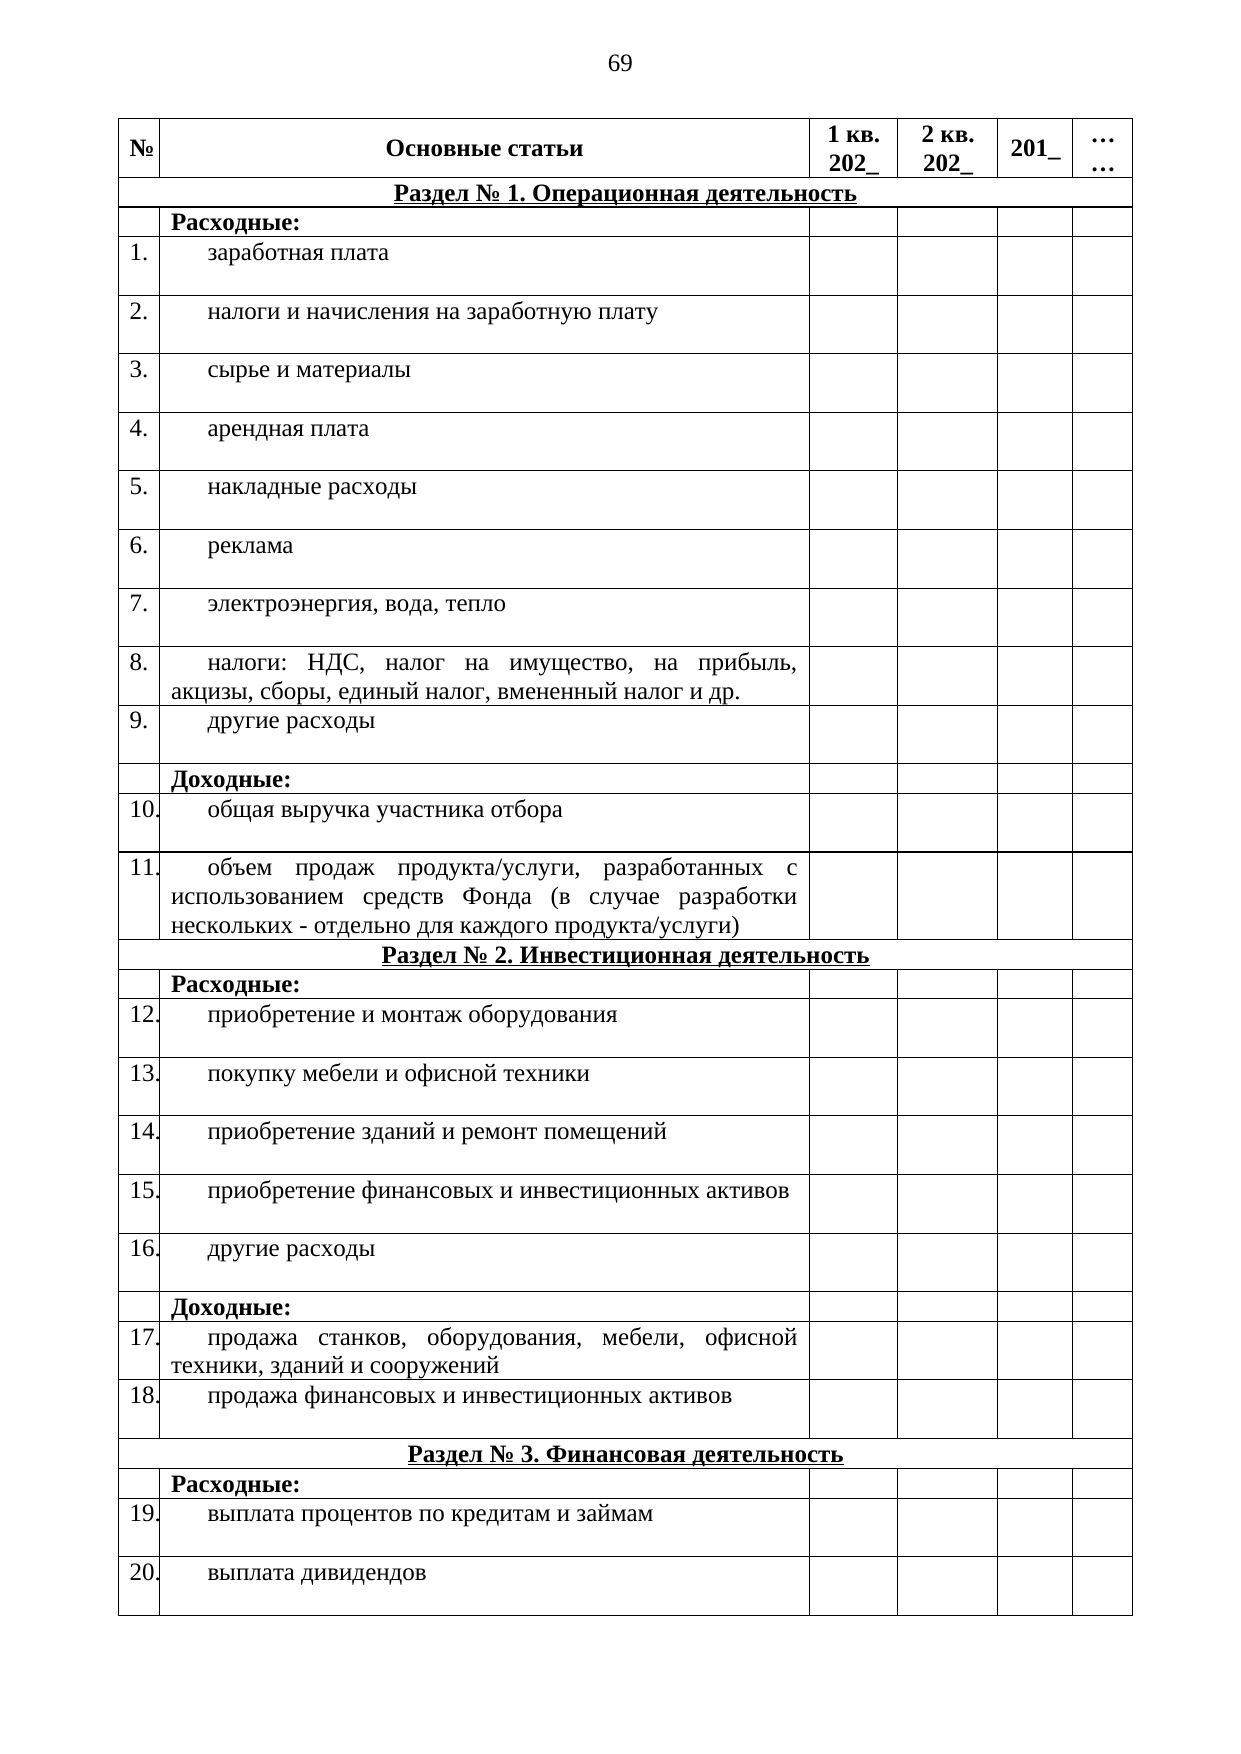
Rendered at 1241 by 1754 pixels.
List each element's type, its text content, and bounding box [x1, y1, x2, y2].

table_cell выплата процентов по кредитам и займам [160, 1499, 809, 1556]
table_cell [1073, 853, 1132, 939]
table_cell [998, 354, 1072, 412]
table_cell выплата дивидендов [160, 1557, 809, 1614]
table_cell [810, 413, 897, 470]
table_cell [898, 1499, 997, 1556]
table_cell [998, 589, 1072, 646]
table_cell Раздел № 3. Финансовая деятельность [119, 1439, 1132, 1468]
table_cell [1073, 354, 1132, 412]
table_cell [898, 1116, 997, 1174]
table_cell другие расходы [160, 706, 809, 763]
table_cell [1073, 1499, 1132, 1556]
table_cell [1073, 1116, 1132, 1174]
table_cell Раздел № 2. Инвестиционная деятельность [119, 940, 1132, 968]
table_cell [810, 1469, 897, 1497]
table_cell налоги и начисления на заработную плату [160, 296, 809, 353]
table_cell [998, 1380, 1072, 1438]
table_cell [1073, 1322, 1132, 1379]
table_cell [898, 1234, 997, 1291]
table_cell [898, 1175, 997, 1232]
table_cell [810, 706, 897, 763]
table_cell [1073, 1469, 1132, 1497]
table_cell Расходные: [160, 1469, 809, 1497]
table_cell Раздел № 1. Операционная деятельность [119, 178, 1132, 206]
table_cell [1073, 296, 1132, 353]
table_cell Расходные: [160, 970, 809, 998]
table_cell [898, 1322, 997, 1379]
table_cell [898, 413, 997, 470]
table_cell [898, 1292, 997, 1321]
table_cell [810, 1116, 897, 1174]
table_cell [898, 237, 997, 295]
table_cell [1073, 237, 1132, 295]
table_cell [119, 706, 159, 763]
table_cell [119, 794, 159, 851]
table_cell [898, 296, 997, 353]
table_cell [810, 237, 897, 295]
table_cell накладные расходы [160, 471, 809, 529]
table_cell [998, 647, 1072, 704]
table_cell [898, 589, 997, 646]
table_cell [898, 706, 997, 763]
table_cell [898, 471, 997, 529]
table_cell реклама [160, 530, 809, 587]
table_cell [810, 1499, 897, 1556]
table_cell [1073, 1292, 1132, 1321]
table_cell [810, 764, 897, 793]
table_cell [1073, 764, 1132, 793]
table_cell [998, 1175, 1072, 1232]
table_cell [119, 764, 159, 793]
table_cell [998, 794, 1072, 851]
table_cell продажа станков, оборудования, мебели, офисной техники, зданий и сооружений [160, 1322, 809, 1379]
table_cell [119, 1292, 159, 1321]
table_cell [119, 1234, 159, 1291]
table_cell сырье и материалы [160, 354, 809, 412]
table_header 1 кв. 202_ [810, 119, 897, 177]
table_cell [119, 208, 159, 236]
table_cell [119, 1175, 159, 1232]
table_cell [119, 853, 159, 939]
table_cell приобретение финансовых и инвестиционных активов [160, 1175, 809, 1232]
table_cell [998, 413, 1072, 470]
table_header № [119, 119, 159, 177]
table_cell [998, 1499, 1072, 1556]
table_cell Расходные: [160, 208, 809, 236]
table_cell заработная плата [160, 237, 809, 295]
table_cell [119, 1557, 159, 1614]
table_cell [1073, 1175, 1132, 1232]
table_cell [1073, 970, 1132, 998]
table_cell [1073, 471, 1132, 529]
table_cell [998, 706, 1072, 763]
table_cell [898, 1058, 997, 1115]
table_cell [998, 1234, 1072, 1291]
table_cell [810, 1058, 897, 1115]
table_cell [119, 1499, 159, 1556]
table_cell [119, 1469, 159, 1497]
table_cell приобретение и монтаж оборудования [160, 999, 809, 1057]
table_cell [810, 970, 897, 998]
table_cell [119, 471, 159, 529]
table_cell [898, 647, 997, 704]
table_cell [1073, 1058, 1132, 1115]
table_cell [119, 354, 159, 412]
table_cell [119, 647, 159, 704]
table_cell [898, 999, 997, 1057]
table_cell [998, 296, 1072, 353]
table_cell [998, 237, 1072, 295]
table_cell [119, 530, 159, 587]
table_cell [898, 1469, 997, 1497]
table_cell [998, 1322, 1072, 1379]
table_cell [898, 764, 997, 793]
table_cell [119, 1116, 159, 1174]
table_cell [810, 1557, 897, 1614]
table_cell [998, 1292, 1072, 1321]
table_cell [119, 237, 159, 295]
table_cell [810, 1380, 897, 1438]
table_cell [810, 1175, 897, 1232]
table_cell [998, 471, 1072, 529]
table_cell [998, 853, 1072, 939]
table_cell [898, 354, 997, 412]
table_cell Доходные: [160, 764, 809, 793]
table_cell [1073, 794, 1132, 851]
table_cell электроэнергия, вода, тепло [160, 589, 809, 646]
table_cell [119, 413, 159, 470]
table_cell [1073, 999, 1132, 1057]
table_cell [810, 794, 897, 851]
table_cell [810, 1234, 897, 1291]
table_cell [810, 296, 897, 353]
table_cell продажа финансовых и инвестиционных активов [160, 1380, 809, 1438]
table_cell [998, 1469, 1072, 1497]
table_cell [119, 999, 159, 1057]
table_cell общая выручка участника отбора [160, 794, 809, 851]
table_cell [898, 794, 997, 851]
table_cell [898, 1557, 997, 1614]
table_cell объем продаж продукта/услуги, разработанных с использованием средств Фонда (в случае разработки нескольких - отдельно для каждого продукта/услуги) [160, 853, 809, 939]
table_cell приобретение зданий и ремонт помещений [160, 1116, 809, 1174]
table_cell [119, 1380, 159, 1438]
table_cell покупку мебели и офисной техники [160, 1058, 809, 1115]
table_cell [998, 208, 1072, 236]
table_cell [1073, 413, 1132, 470]
table_cell [998, 999, 1072, 1057]
table_cell [810, 471, 897, 529]
table_cell [810, 1292, 897, 1321]
table_cell [1073, 1234, 1132, 1291]
table_cell [998, 1058, 1072, 1115]
table_cell [119, 1322, 159, 1379]
table_cell [1073, 530, 1132, 587]
table_cell [810, 853, 897, 939]
table_cell [898, 1380, 997, 1438]
table_cell [1073, 208, 1132, 236]
table_cell [898, 970, 997, 998]
table_cell [998, 764, 1072, 793]
table_cell [898, 853, 997, 939]
table_cell арендная плата [160, 413, 809, 470]
table_cell [810, 1322, 897, 1379]
table_cell [998, 530, 1072, 587]
table_cell [998, 970, 1072, 998]
table_cell [119, 589, 159, 646]
table_cell [1073, 1380, 1132, 1438]
table_cell [810, 647, 897, 704]
table_cell [119, 1058, 159, 1115]
table_cell [810, 589, 897, 646]
table_cell [119, 970, 159, 998]
table_header 2 кв. 202_ [898, 119, 997, 177]
table_cell [1073, 647, 1132, 704]
table_cell [119, 296, 159, 353]
table_header Основные статьи [160, 119, 809, 177]
table_cell [810, 530, 897, 587]
table_cell [810, 208, 897, 236]
table_cell Доходные: [160, 1292, 809, 1321]
table_header 201_ [998, 119, 1072, 177]
table_cell [898, 530, 997, 587]
table_cell [810, 354, 897, 412]
table_cell другие расходы [160, 1234, 809, 1291]
table_cell [1073, 1557, 1132, 1614]
table_cell налоги: НДС, налог на имущество, на прибыль, акцизы, сборы, единый налог, вмененный налог и др. [160, 647, 809, 704]
table_header …… [1073, 119, 1132, 177]
table_cell [1073, 706, 1132, 763]
table_cell [998, 1116, 1072, 1174]
table_cell [810, 999, 897, 1057]
table_cell [898, 208, 997, 236]
table_cell [1073, 589, 1132, 646]
table_cell [998, 1557, 1072, 1614]
